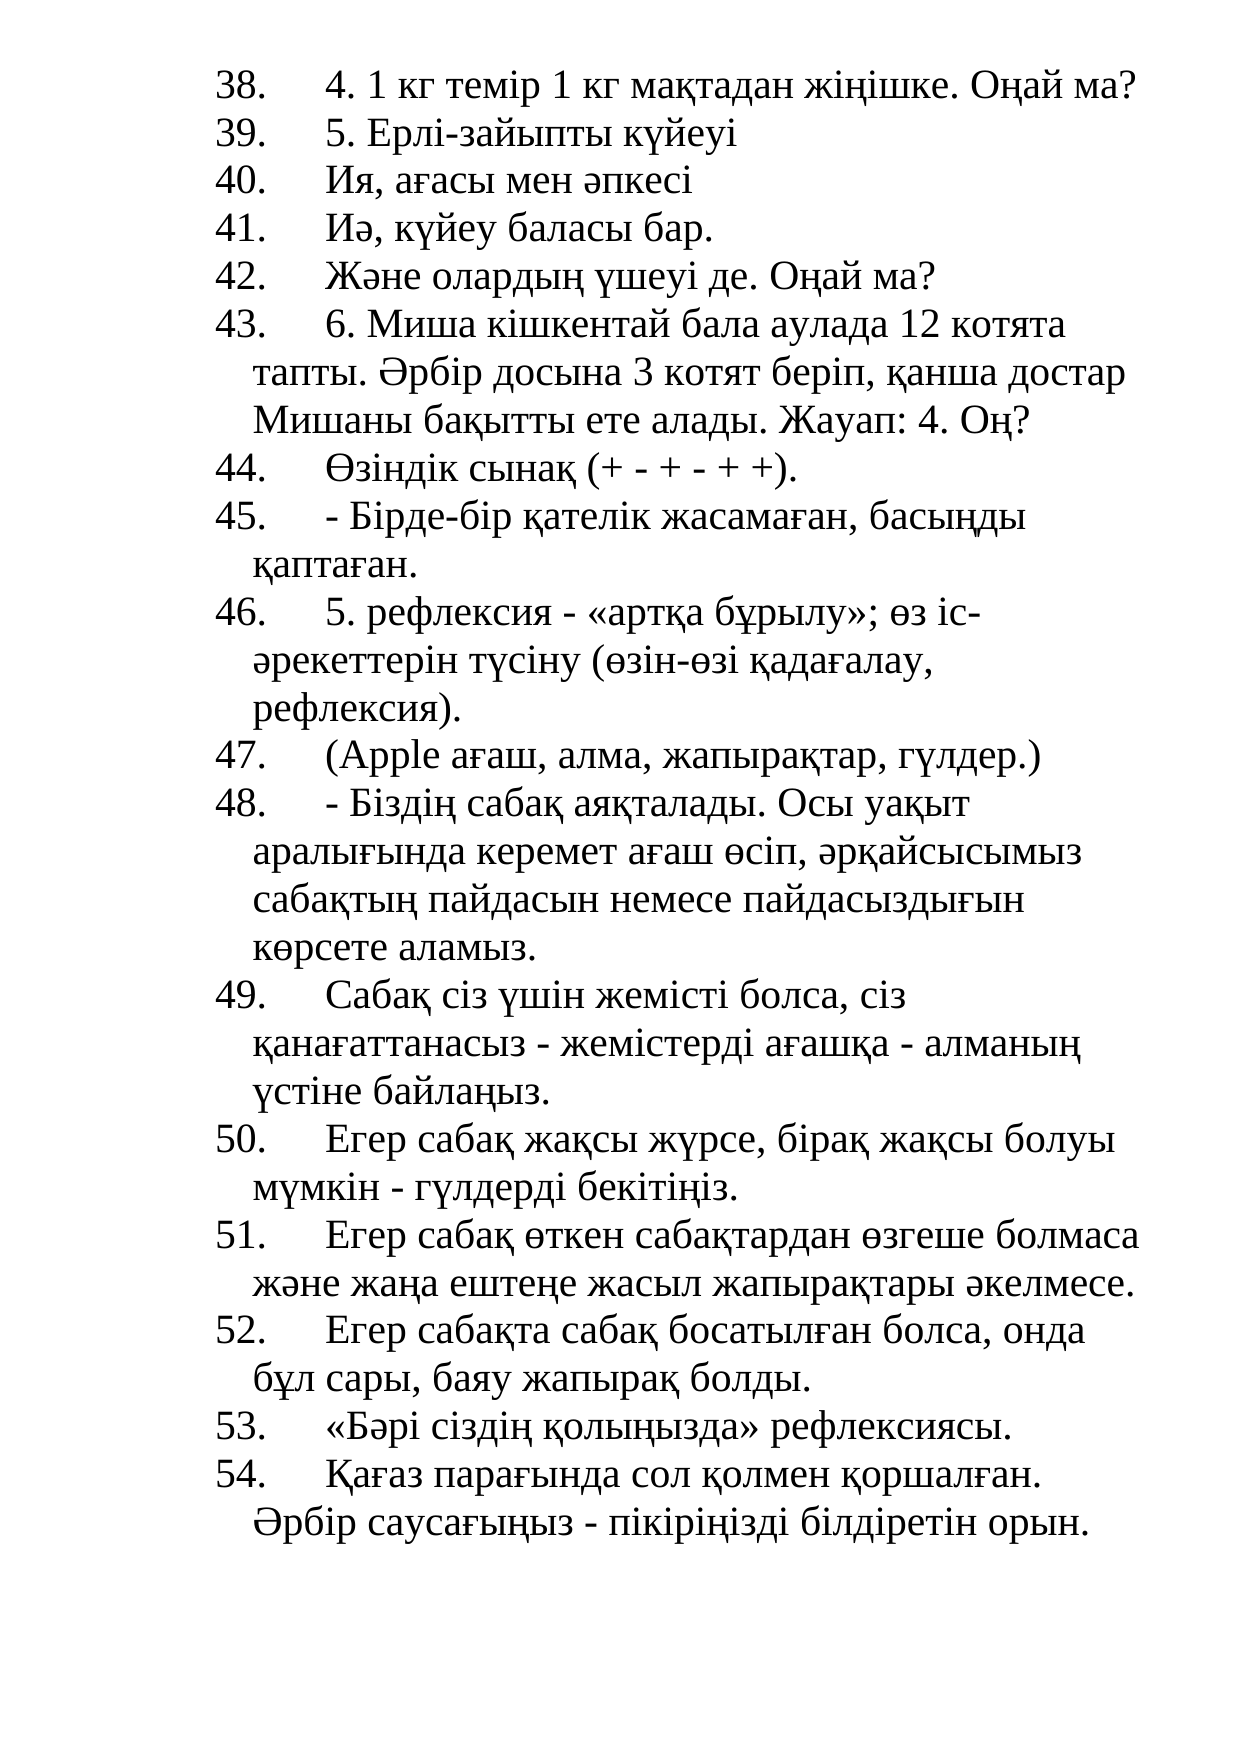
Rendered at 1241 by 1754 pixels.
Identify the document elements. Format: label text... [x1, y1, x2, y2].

list 4. 1 кг темір 1 кг мақтадан жіңішке. Оңай ма? [215, 59, 1152, 107]
list 5. рефлексия - «артқа бұрылу»; өз іс-әрекеттерін түсіну (өзін-өзі қадағалау, рефлексия). [215, 586, 1152, 730]
list Сабақ сіз үшін жемісті болса, сіз қанағаттанасыз - жемістерді ағашқа - алманың үстіне байлаңыз. [215, 969, 1152, 1113]
list 6. Миша кішкентай бала аулада 12 котята тапты. Әрбір досына 3 котят беріп, қанша достар Мишаны бақытты ете алады. Жауап: 4. Оң? [215, 299, 1152, 442]
list Егер сабақта сабақ босатылған болса, онда бұл сары, баяу жапырақ болды. [215, 1305, 1152, 1401]
list Қағаз парағында сол қолмен қоршалған. Әрбір саусағыңыз - пікіріңізді білдіретін орын. [215, 1449, 1152, 1544]
list - Біздің сабақ аяқталады. Осы уақыт аралығында керемет ағаш өсіп, әрқайсысымыз сабақтың пайдасын немесе пайдасыздығын көрсете аламыз. [215, 778, 1152, 969]
list Ия, ағасы мен әпкесі [215, 155, 1152, 203]
list Егер сабақ өткен сабақтардан өзгеше болмаса және жаңа ештеңе жасыл жапырақтары әкелмесе. [215, 1209, 1152, 1305]
list - Бірде-бір қателік жасамаған, басыңды қаптаған. [215, 490, 1152, 586]
list Егер сабақ жақсы жүрсе, бірақ жақсы болуы мүмкін - гүлдерді бекітіңіз. [215, 1113, 1152, 1209]
list «Бәрі сіздің қолыңызда» рефлексиясы. [215, 1401, 1152, 1449]
list Иә, күйеу баласы бар. [215, 203, 1152, 251]
list Және олардың үшеуі де. Оңай ма? [215, 251, 1152, 299]
list Өзіндік сынақ (+ - + - + +). [215, 442, 1152, 490]
list 5. Ерлі-зайыпты күйеуі [215, 107, 1152, 155]
list (Apple ағаш, алма, жапырақтар, гүлдер.) [215, 730, 1152, 778]
